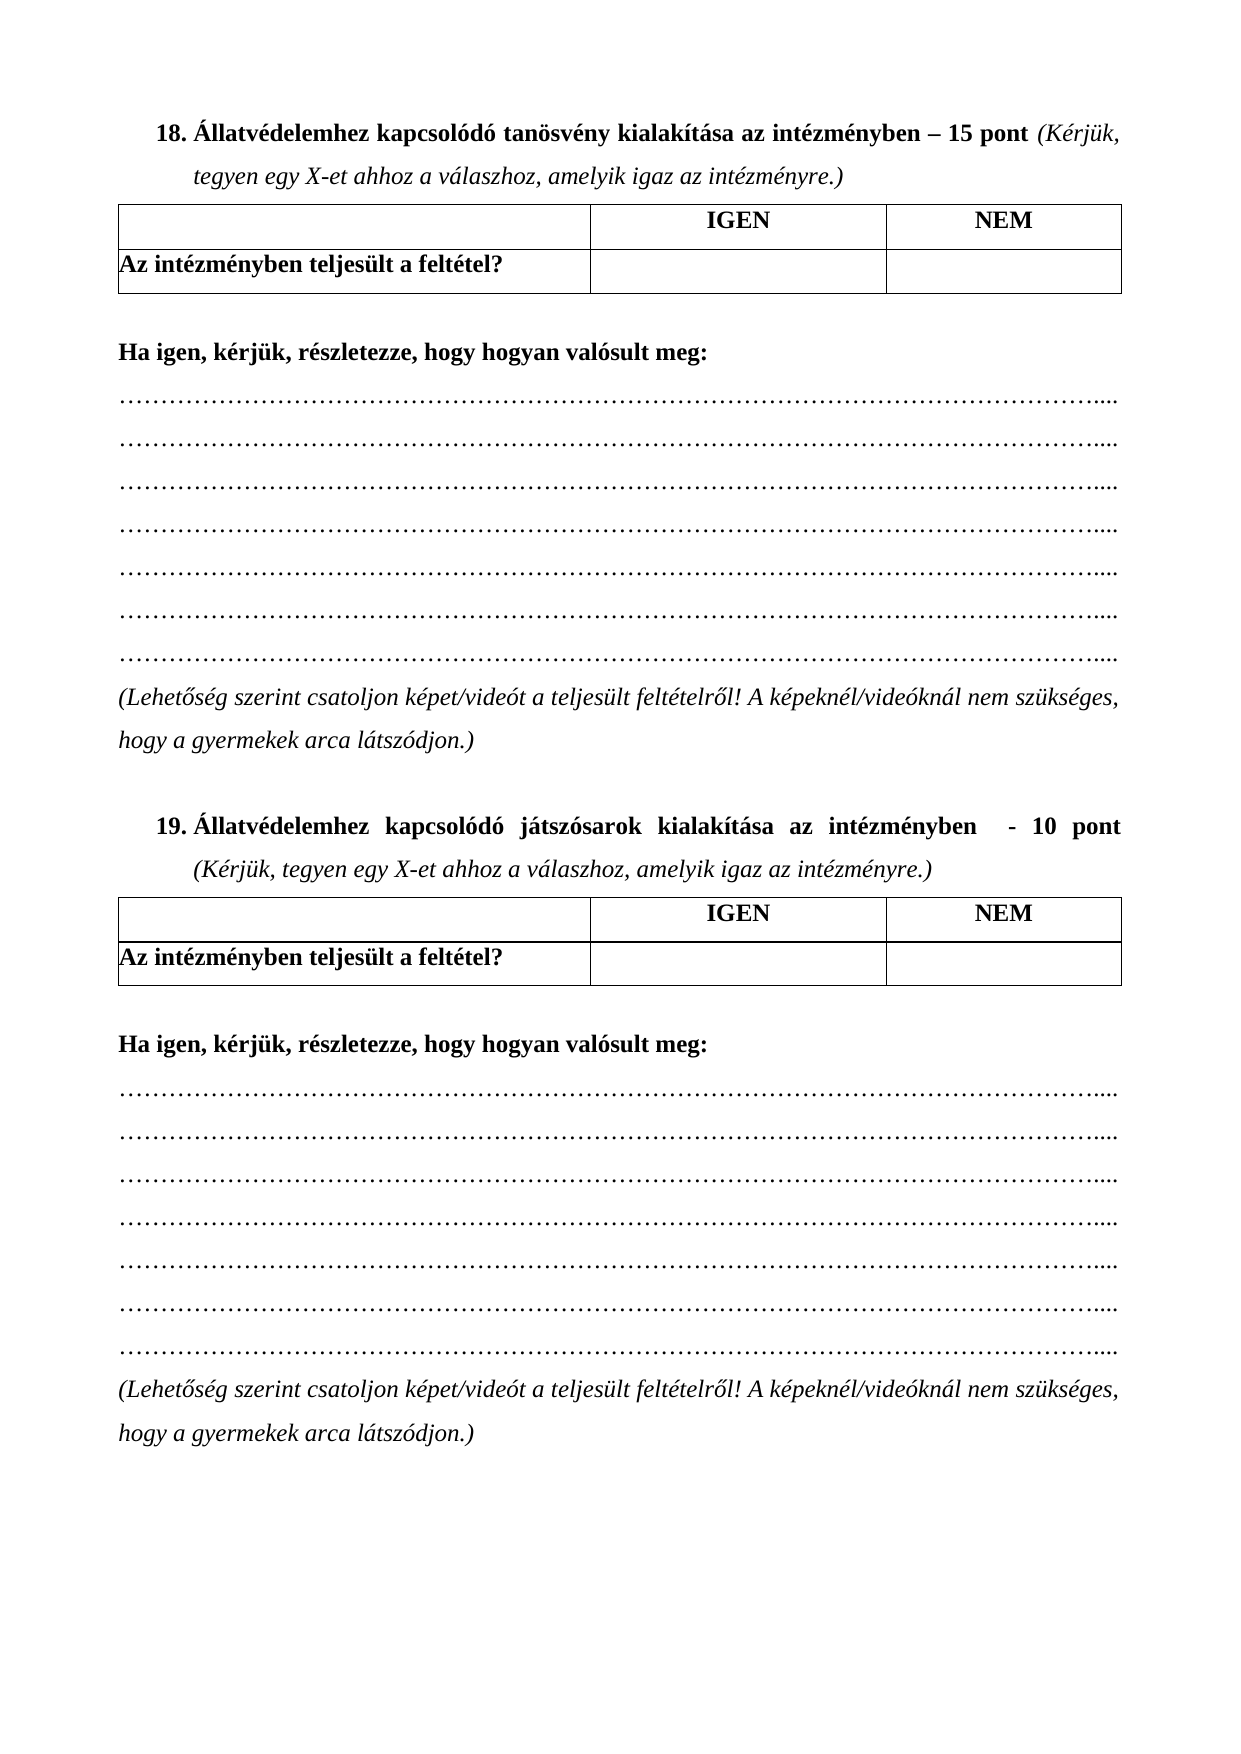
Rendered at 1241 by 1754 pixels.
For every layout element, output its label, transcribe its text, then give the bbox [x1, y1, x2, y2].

table_header IGEN [591, 205, 886, 248]
text Ha igen, kérjük, részletezze, hogy hogyan valósult meg: [118, 1029, 1122, 1058]
text Ha igen, kérjük, részletezze, hogy hogyan valósult meg: [118, 337, 1122, 365]
table_header [119, 205, 590, 248]
table_header NEM [887, 205, 1121, 248]
list Állatvédelemhez kapcsolódó tanösvény kialakítása az intézményben – 15 pont (Kérjük, tegyen egy X-et ahhoz a válaszhoz, amelyik igaz az intézményre.) [156, 118, 1122, 190]
text ……………………………………………………………………………………………………….... [118, 380, 1122, 408]
text (Lehetőség szerint csatoljon képet/videót a teljesült feltételről! A képeknél/videóknál nem szükséges, hogy a gyermekek arca látszódjon.) [118, 1374, 1122, 1446]
table_header IGEN [591, 898, 886, 941]
table_cell Az intézményben teljesült a feltétel? [119, 250, 590, 292]
text ……………………………………………………………………………………………………….... [118, 509, 1122, 538]
table_cell [887, 250, 1121, 292]
text ……………………………………………………………………………………………………….... [118, 423, 1122, 452]
text ……………………………………………………………………………………………………….... [118, 1073, 1122, 1101]
text ……………………………………………………………………………………………………….... [118, 638, 1122, 667]
text ……………………………………………………………………………………………………….... [118, 1116, 1122, 1144]
table_header [119, 898, 590, 941]
list Állatvédelemhez kapcsolódó játszósarok kialakítása az intézményben - 10 pont (Kérjük, tegyen egy X-et ahhoz a válaszhoz, amelyik igaz az intézményre.) [156, 811, 1122, 883]
table_cell [887, 943, 1121, 985]
table_cell Az intézményben teljesült a feltétel? [119, 943, 590, 985]
text ……………………………………………………………………………………………………….... [118, 552, 1122, 581]
text (Lehetőség szerint csatoljon képet/videót a teljesült feltételről! A képeknél/videóknál nem szükséges, hogy a gyermekek arca látszódjon.) [118, 682, 1122, 753]
text ……………………………………………………………………………………………………….... [118, 1331, 1122, 1360]
text ……………………………………………………………………………………………………….... [118, 595, 1122, 624]
text ……………………………………………………………………………………………………….... [118, 466, 1122, 495]
text ……………………………………………………………………………………………………….... [118, 1202, 1122, 1231]
table_cell [591, 943, 886, 985]
text ……………………………………………………………………………………………………….... [118, 1159, 1122, 1188]
text ……………………………………………………………………………………………………….... [118, 1288, 1122, 1317]
table_cell [591, 250, 886, 292]
table_header NEM [887, 898, 1121, 941]
text ……………………………………………………………………………………………………….... [118, 1245, 1122, 1274]
